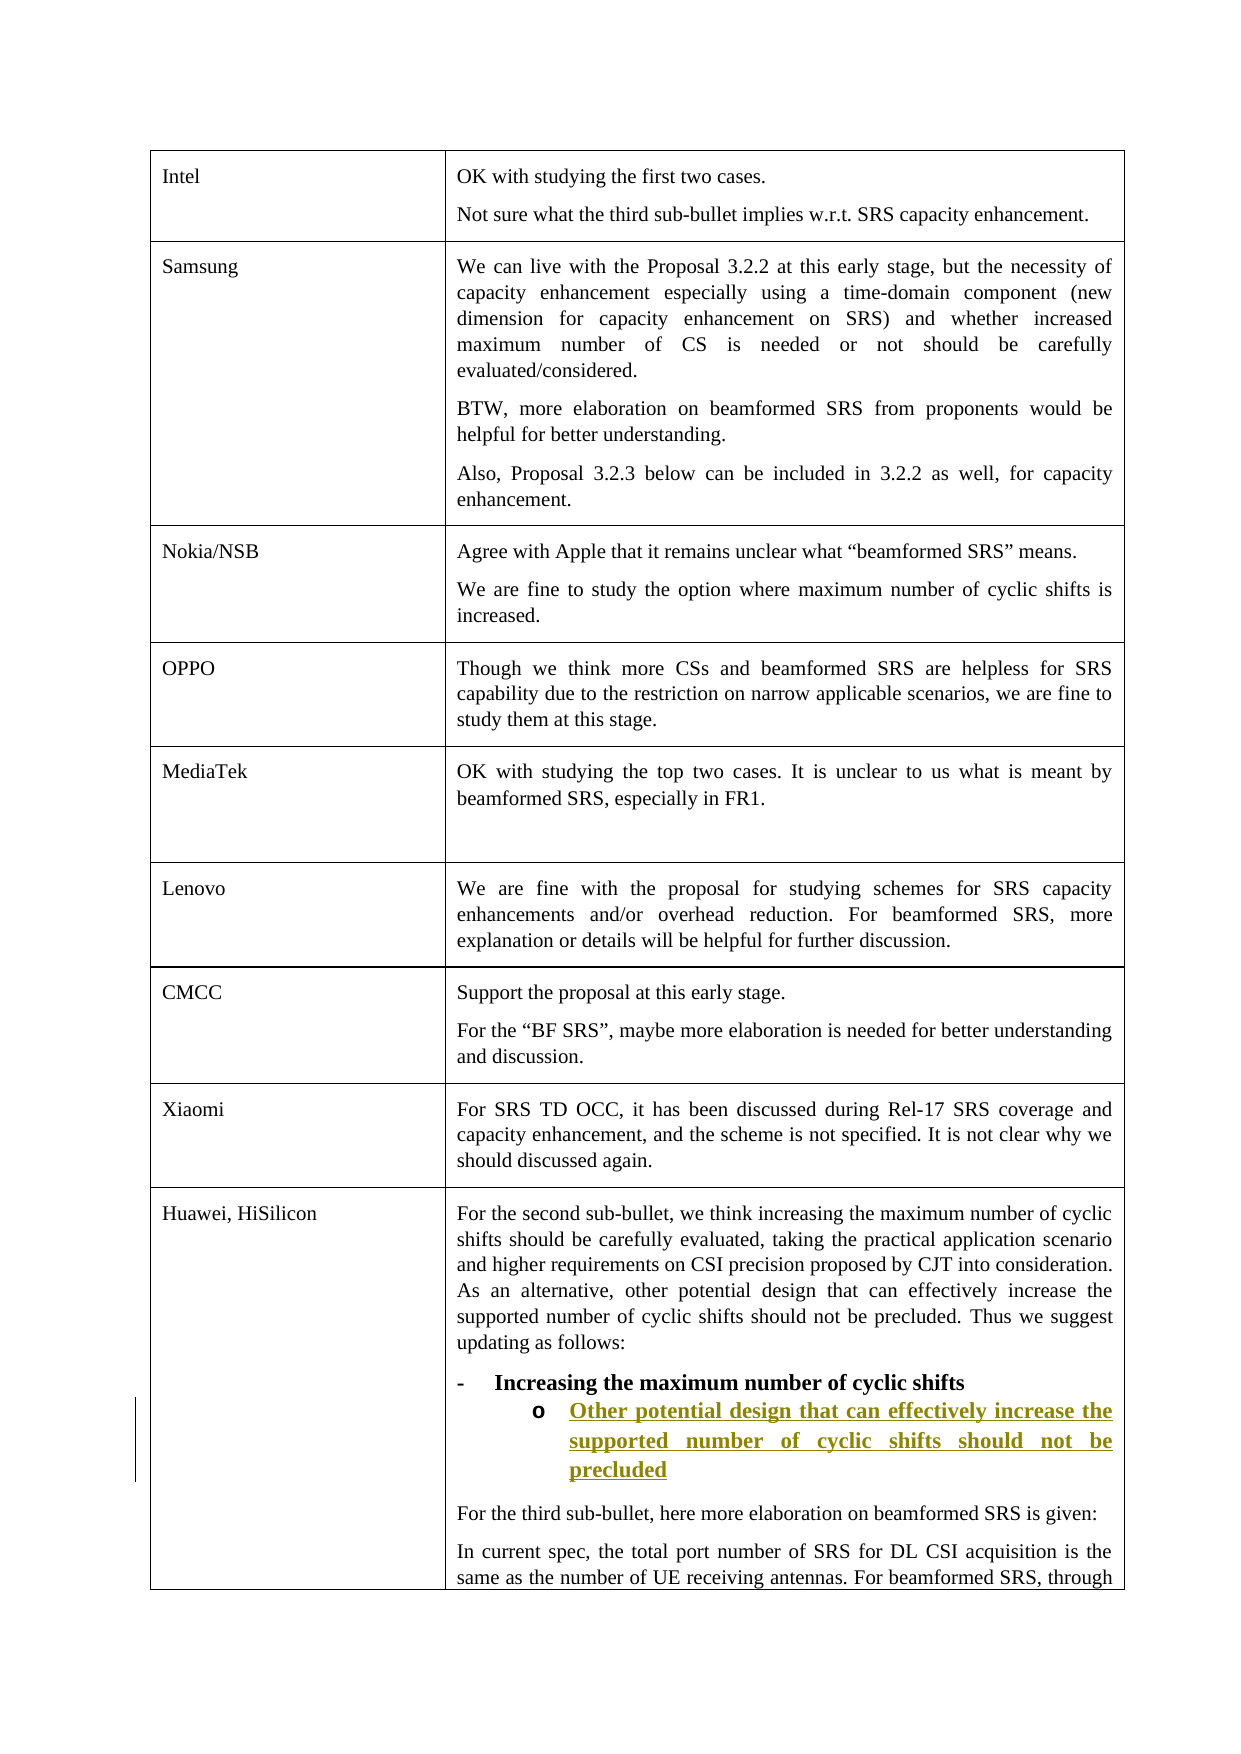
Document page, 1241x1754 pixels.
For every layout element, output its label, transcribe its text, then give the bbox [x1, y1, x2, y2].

table_cell Nokia/NSB [151, 526, 445, 642]
table_cell Lenovo [151, 863, 445, 966]
table_cell MediaTek [151, 747, 445, 862]
table_cell Samsung [151, 242, 445, 525]
table_cell Intel [151, 151, 445, 241]
table_cell OK with studying the top two cases. It is unclear to us what is meant by beamformed SRS, especially in FR1. [446, 747, 1124, 862]
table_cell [446, 1188, 1124, 1589]
table_cell Huawei, HiSilicon [151, 1188, 445, 1589]
table_cell CMCC [151, 968, 445, 1083]
table_cell Support the proposal at this early stage. For the “BF SRS”, maybe more elaboration is needed for better understanding and discussion. [446, 968, 1124, 1083]
table_cell We can live with the Proposal 3.2.2 at this early stage, but the necessity of capacity enhancement especially using a time-domain component (new dimension for capacity enhancement on SRS) and whether increased maximum number of CS is needed or not should be carefully evaluated/considered. BTW, more elaboration on beamformed SRS from proponents would be helpful for better understanding. Also, Proposal 3.2.3 below can be included in 3.2.2 as well, for capacity enhancement. [446, 242, 1124, 525]
table_cell Xiaomi [151, 1084, 445, 1187]
table_cell For SRS TD OCC, it has been discussed during Rel-17 SRS coverage and capacity enhancement, and the scheme is not specified. It is not clear why we should discussed again. [446, 1084, 1124, 1187]
table_cell OK with studying the first two cases. Not sure what the third sub-bullet implies w.r.t. SRS capacity enhancement. [446, 151, 1124, 241]
table_cell We are fine with the proposal for studying schemes for SRS capacity enhancements and/or overhead reduction. For beamformed SRS, more explanation or details will be helpful for further discussion. [446, 863, 1124, 966]
table_cell Though we think more CSs and beamformed SRS are helpless for SRS capability due to the restriction on narrow applicable scenarios, we are fine to study them at this stage. [446, 643, 1124, 746]
table_cell OPPO [151, 643, 445, 746]
table_cell Agree with Apple that it remains unclear what “beamformed SRS” means. We are fine to study the option where maximum number of cyclic shifts is increased. [446, 526, 1124, 642]
